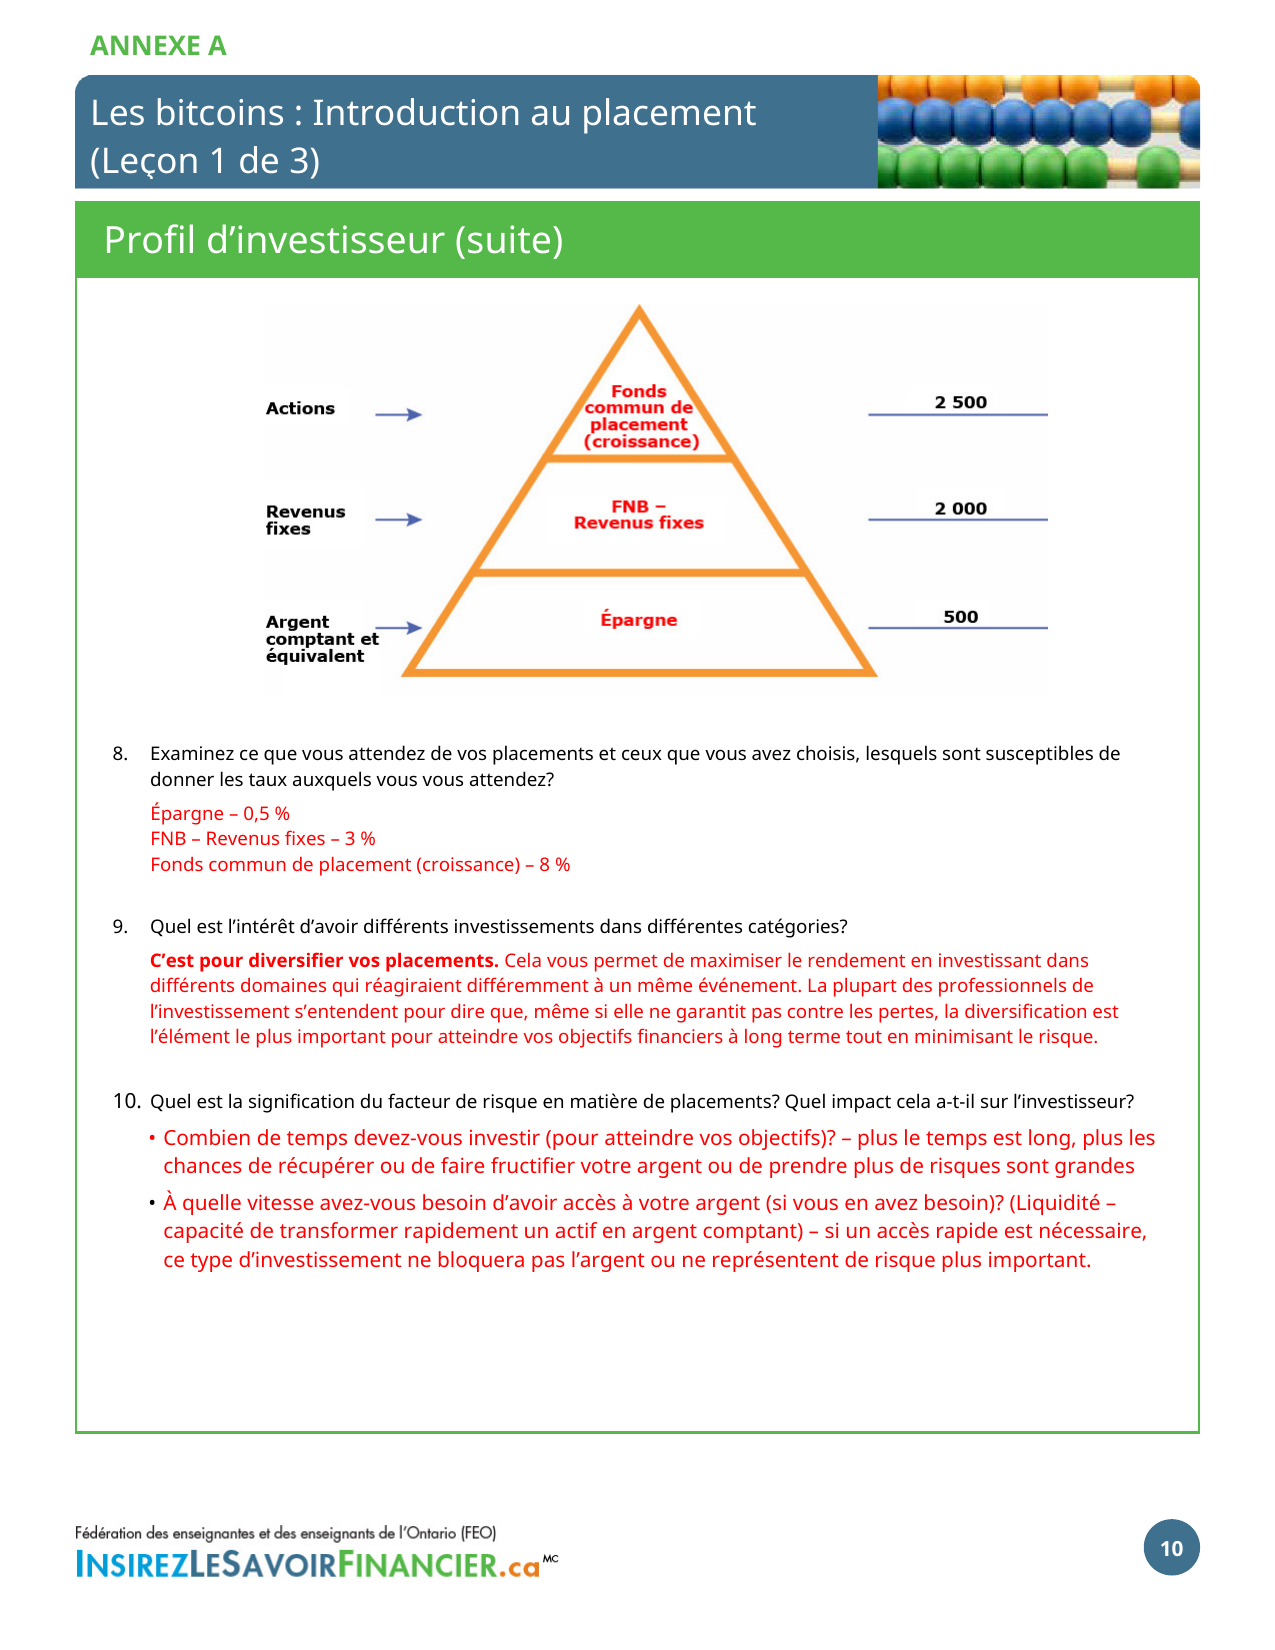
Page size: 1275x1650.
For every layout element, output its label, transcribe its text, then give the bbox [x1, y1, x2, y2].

table_cell Examinez ce que vous attendez de vos placements et ceux que vous avez choisis, lesquels sont susceptibles de donner les taux auxquels vous vous attendez? Épargne – 0,5 % FNB – Revenus fixes – 3 % Fonds commun de placement (croissance) – 8 % Quel est l’intérêt d’avoir différents investissements dans différentes catégories? C’est pour diversifier vos placements. Cela vous permet de maximiser le rendement en investissant dans différents domaines qui réagiraient différemment à un même événement. La plupart des professionnels de l’investissement s’entendent pour dire que, même si elle ne garantit pas contre les pertes, la diversification est l’élément le plus important pour atteindre vos objectifs financiers à long terme tout en minimisant le risque. Quel est la signification du facteur de risque en matière de placements? Quel impact cela a-t-il sur l’investisseur? Combien de temps devez-vous investir (pour atteindre vos objectifs)? – plus le temps est long, plus les chances de récupérer ou de faire fructifier votre argent ou de prendre plus de risques sont grandes À quelle vitesse avez-vous besoin d’avoir accès à votre argent (si vous en avez besoin)? (Liquidité – capacité de transformer rapidement un actif en argent comptant) – si un accès rapide est nécessaire, ce type d’investissement ne bloquera pas l’argent ou ne représentent de risque plus important. [77, 278, 1198, 1431]
table_header Profil d’investisseur (suite) [77, 203, 1198, 276]
picture [265, 304, 1049, 696]
picture [75, 75, 1200, 189]
picture [74, 1522, 561, 1586]
